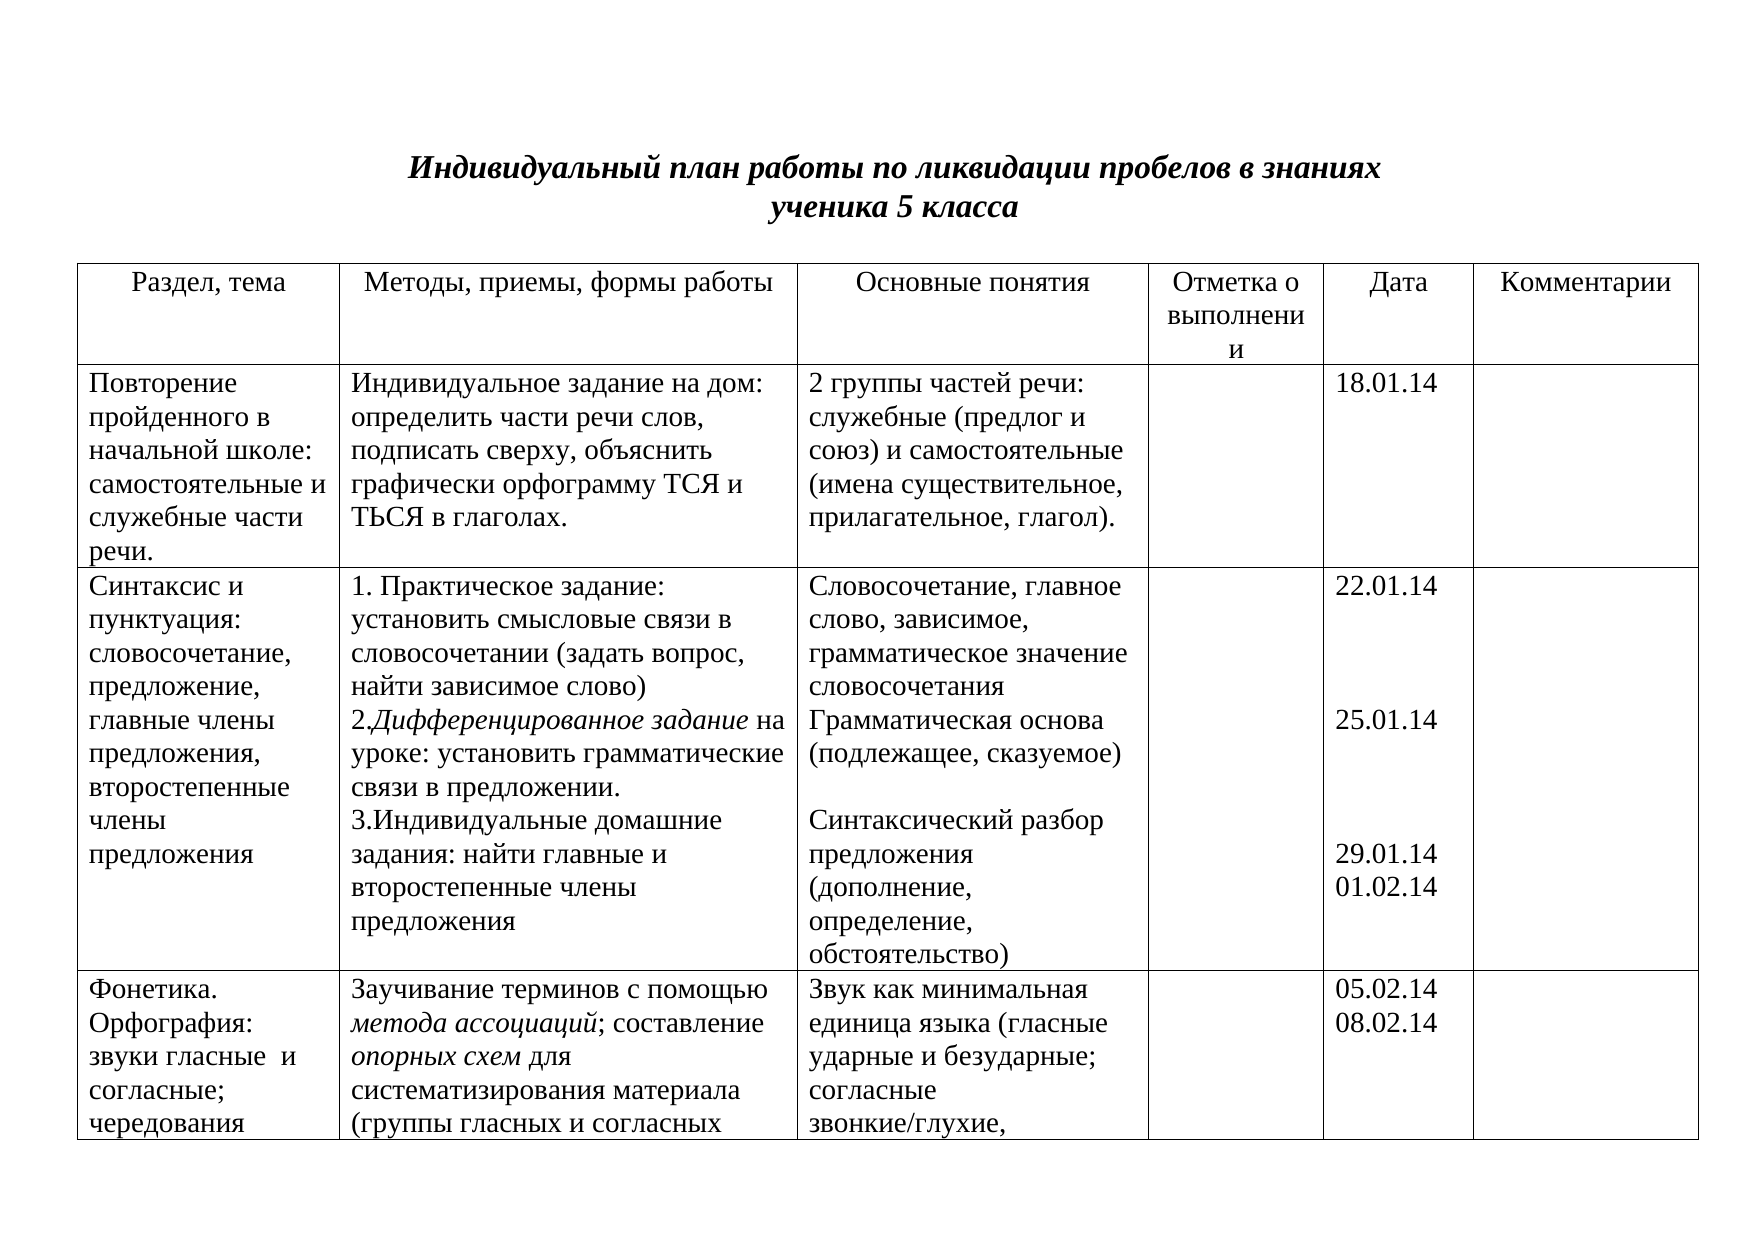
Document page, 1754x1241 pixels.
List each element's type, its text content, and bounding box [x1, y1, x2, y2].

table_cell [78, 971, 339, 1139]
table_header Дата [1324, 264, 1473, 364]
table_cell Индивидуальное задание на дом: определить части речи слов, подписать сверху, объяснить графически орфограмму ТСЯ и ТЬСЯ в глаголах. [340, 365, 797, 567]
table_header Раздел, тема [78, 264, 339, 364]
text Индивидуальный план работы по ликвидации пробелов в знаниях [89, 148, 1701, 186]
table_cell 1. Практическое задание: установить смысловые связи в словосочетании (задать вопрос, найти зависимое слово) 2.Дифференцированное задание на уроке: установить грамматические связи в предложении. 3.Индивидуальные домашние задания: найти главные и второстепенные члены предложения [340, 568, 797, 970]
table_cell [1474, 971, 1698, 1139]
table_cell [1474, 365, 1698, 567]
table_cell 22.01.14 25.01.14 29.01.14 01.02.14 [1324, 568, 1473, 970]
table_cell [1149, 568, 1323, 970]
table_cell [340, 971, 797, 1139]
table_header Методы, приемы, формы работы [340, 264, 797, 364]
table_header Комментарии [1474, 264, 1698, 364]
table_cell 2 группы частей речи: служебные (предлог и союз) и самостоятельные (имена существительное, прилагательное, глагол). [798, 365, 1148, 567]
table_cell [1149, 971, 1323, 1139]
table_cell Повторение пройденного в начальной школе: самостоятельные и служебные части речи. [78, 365, 339, 567]
table_cell 05.02.14 08.02.14 [1324, 971, 1473, 1139]
table_cell [1474, 568, 1698, 970]
text ученика 5 класса [89, 186, 1701, 224]
table_header Отметка о выполнении [1149, 264, 1323, 364]
table_cell 18.01.14 [1324, 365, 1473, 567]
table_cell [798, 971, 1148, 1139]
table_cell Словосочетание, главное слово, зависимое, грамматическое значение словосочетания Грамматическая основа (подлежащее, сказуемое) Синтаксический разбор предложения (дополнение, определение, обстоятельство) [798, 568, 1148, 970]
table_cell Синтаксис и пунктуация: словосочетание, предложение, главные члены предложения, второстепенные члены предложения [78, 568, 339, 970]
table_header Основные понятия [798, 264, 1148, 364]
table_cell [1149, 365, 1323, 567]
